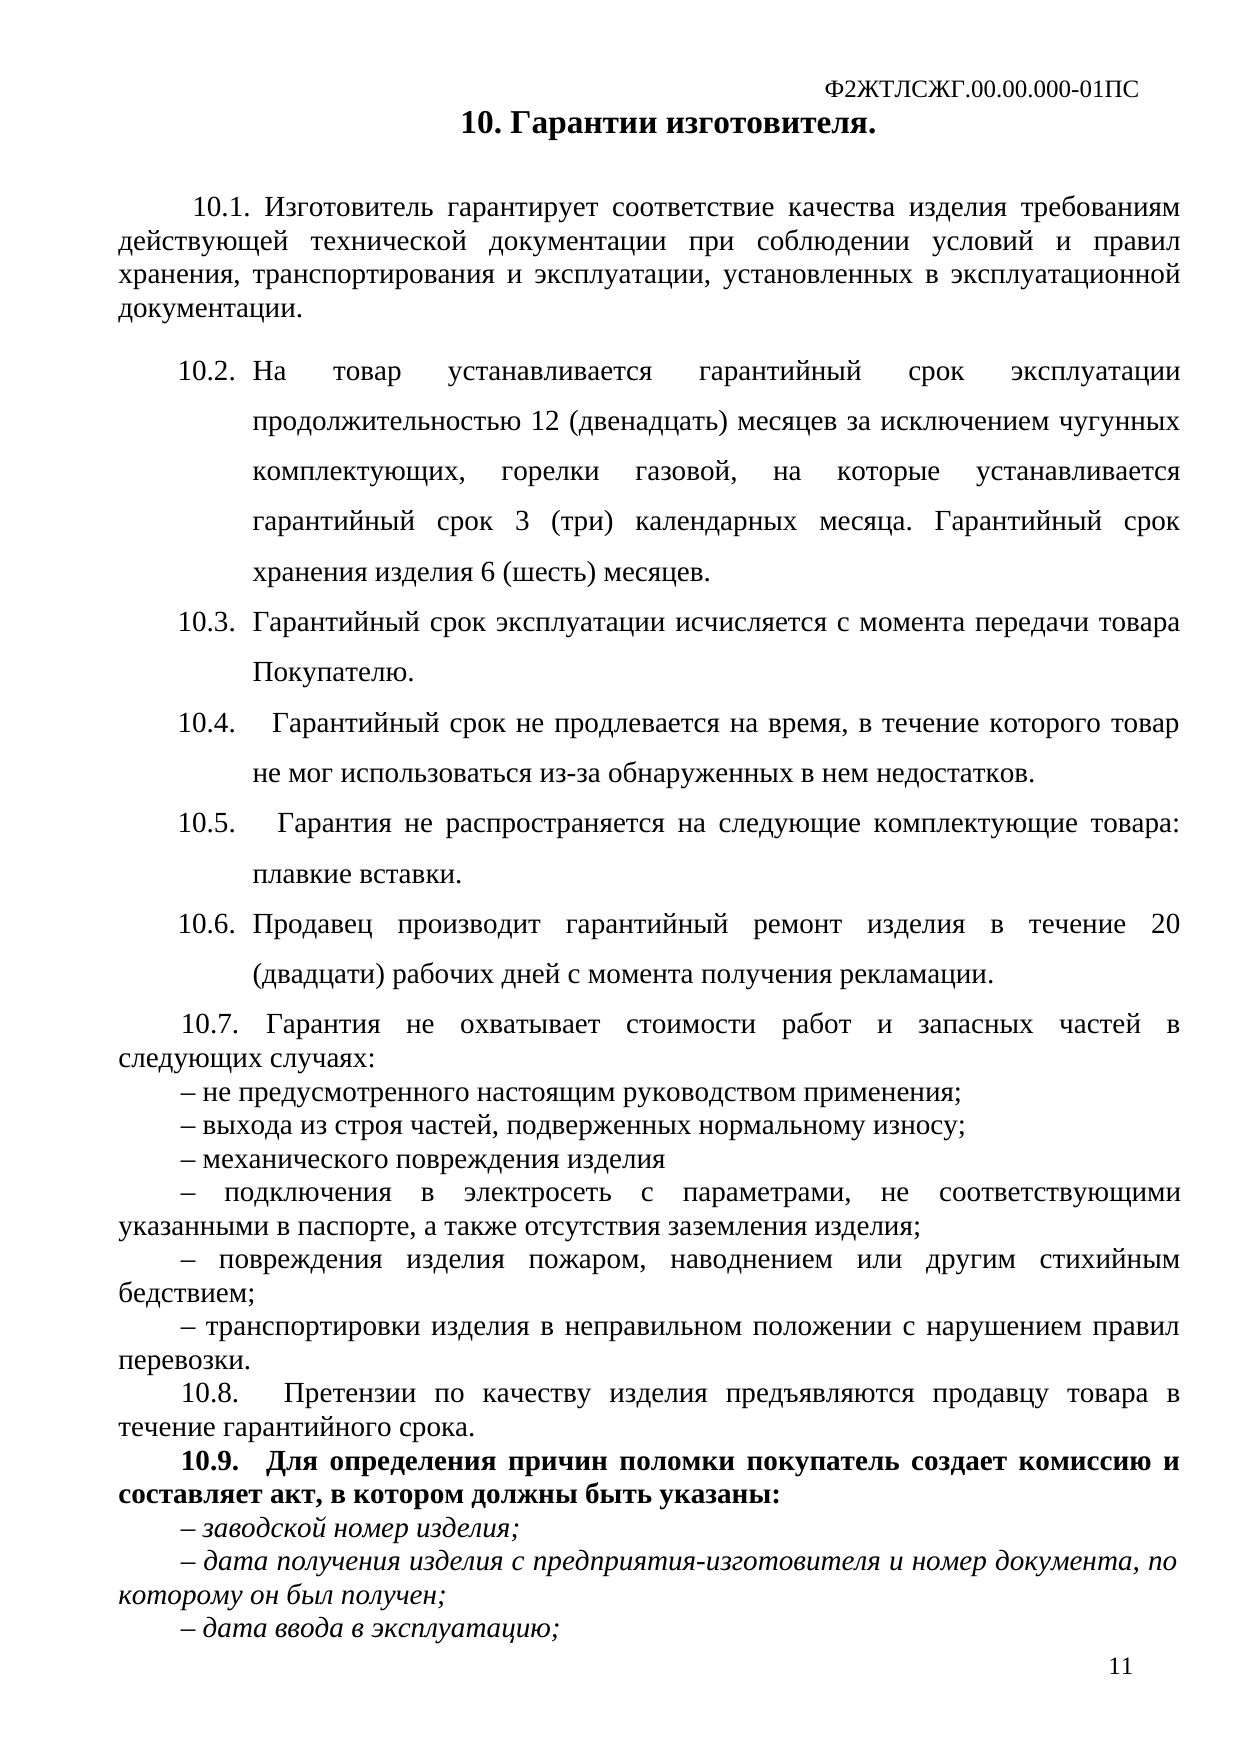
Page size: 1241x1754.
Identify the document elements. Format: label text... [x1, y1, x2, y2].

text – подключения в электросеть с параметрами, не соответствующими указанными в паспорте, а также отсутствия заземления изделия; [118, 1203, 1181, 1271]
text – механического повреждения изделия [118, 1170, 1181, 1203]
list Продавец производит гарантийный ремонт изделия в течение 20 (двадцати) рабочих дней с момента получения рекламации. [177, 906, 1181, 990]
text – заводской номер изделия; [118, 1539, 1181, 1572]
list На товар устанавливается гарантийный срок эксплуатации продолжительностью 12 (двенадцать) месяцев за исключением чугунных комплектующих, горелки газовой, на которые устанавливается гарантийный срок 3 (три) календарных месяца. Гарантийный срок хранения изделия 6 (шесть) месяцев. [177, 353, 1181, 587]
subtitle 10. Гарантии изготовителя. [155, 103, 1181, 141]
text – повреждения изделия пожаром, наводнением или другим стихийным бедствием; [118, 1271, 1181, 1338]
list Гарантия не распространяется на следующие комплектующие товара: плавкие вставки. [177, 805, 1181, 889]
list Гарантийный срок не продлевается на время, в течение которого товар не мог использоваться из-за обнаруженных в нем недостатков. [177, 705, 1181, 789]
list Гарантийный срок эксплуатации исчисляется с момента передачи товара Покупателю. [177, 604, 1181, 688]
text – не предусмотренного настоящим руководством применения; [118, 1103, 1181, 1136]
text – транспортировки изделия в неправильном положении с нарушением правил перевозки. [118, 1338, 1181, 1405]
list Для определения причин поломки покупатель создает комиссию и составляет акт, в котором должны быть указаны: [118, 1472, 1181, 1539]
list Гарантия не охватывает стоимости работ и запасных частей в следующих случаях: [118, 1036, 1181, 1103]
text 10.1. Изготовитель гарантирует соответствие качества изделия требованиям действующей технической документации при соблюдении условий и правил хранения, транспортирования и эксплуатации, установленных в эксплуатационной документации. [118, 189, 1181, 323]
list Претензии по качеству изделия предъявляются продавцу товара в течение гарантийного срока. [118, 1405, 1181, 1472]
text – выхода из строя частей, подверженных нормальному износу; [118, 1136, 1181, 1170]
text – дата получения изделия с предприятия-изготовителя и номер документа, по которому он был получен; [118, 1572, 1181, 1639]
